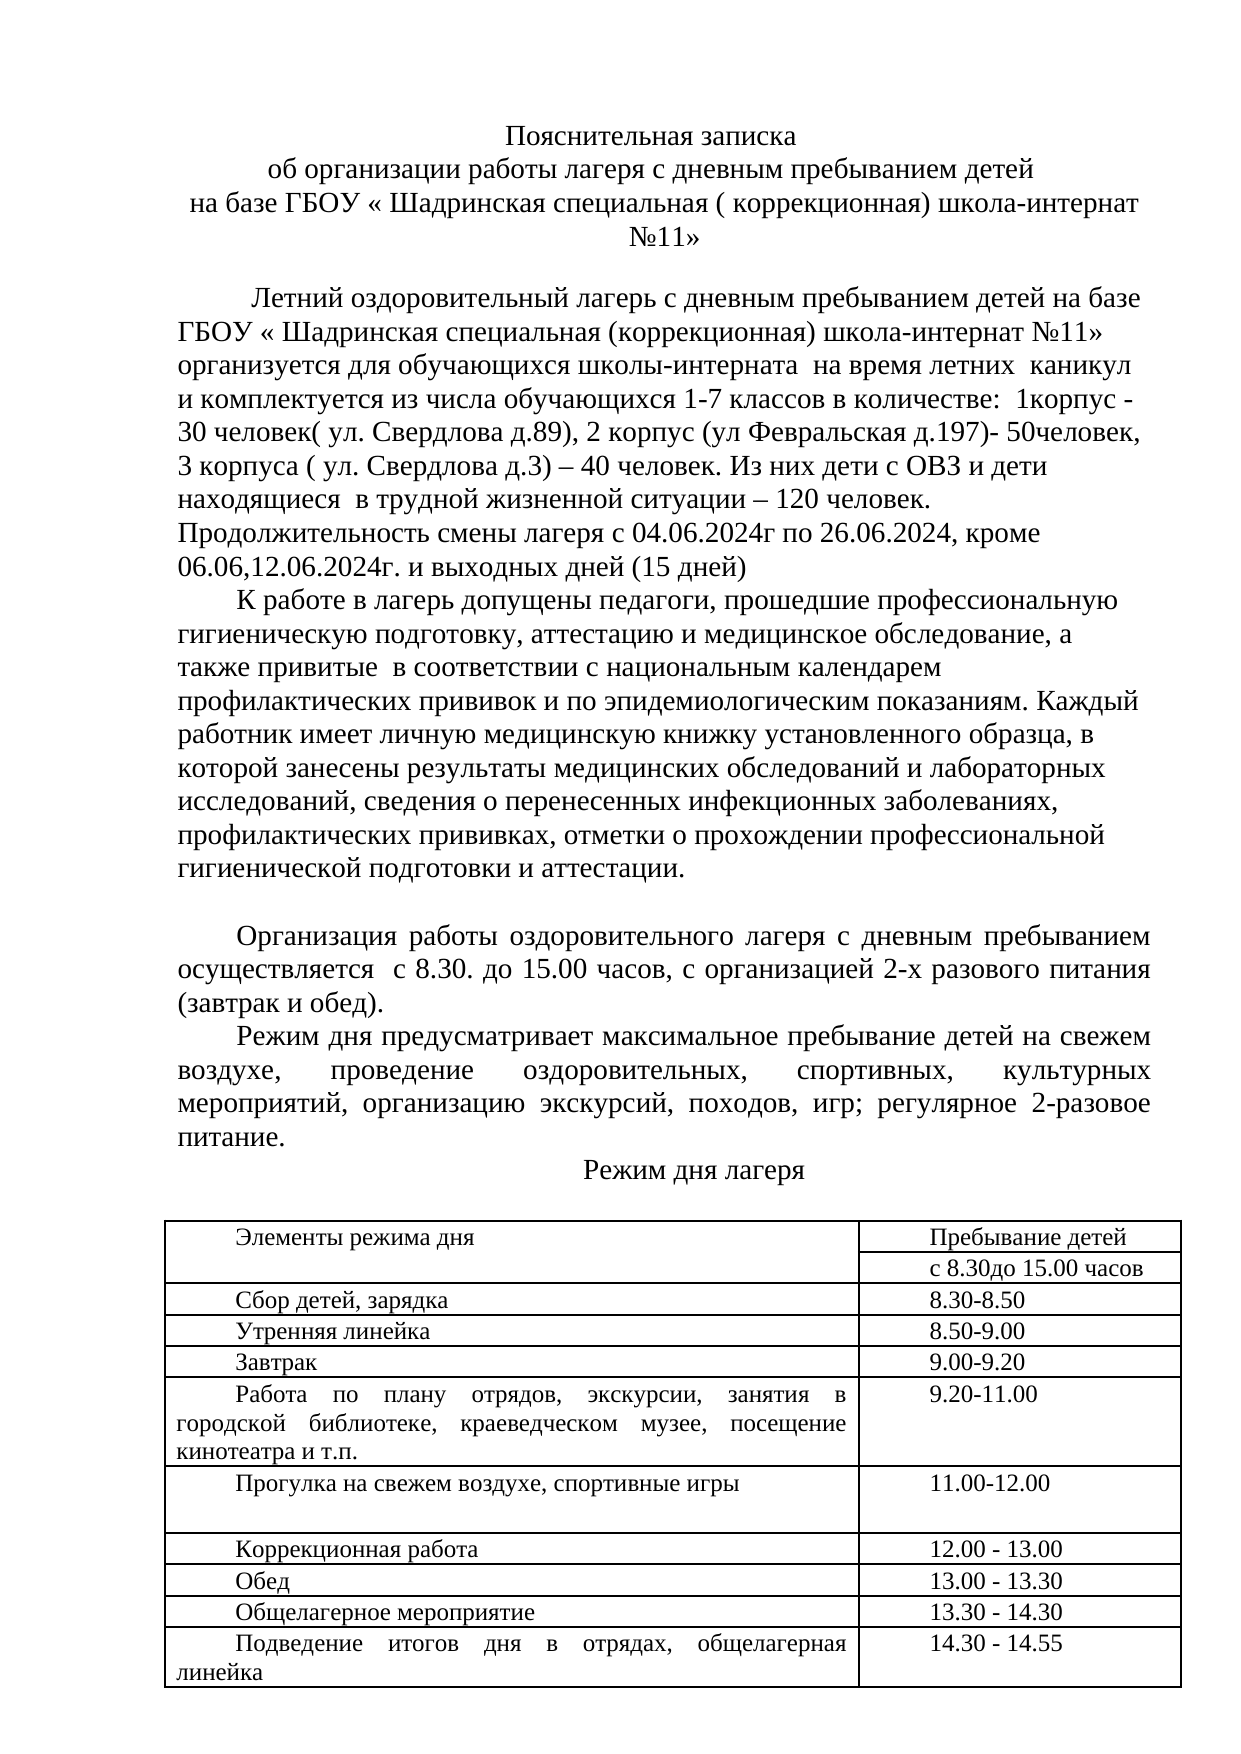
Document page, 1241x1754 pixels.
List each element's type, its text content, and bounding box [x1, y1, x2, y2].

table_cell Завтрак [166, 1347, 858, 1376]
table_cell 11.00-12.00 [860, 1467, 1180, 1532]
subtitle Организация работы оздоровительного лагеря с дневным пребыванием осуществляется с 8.30. до 15.00 часов, с организацией 2-х разового питания (завтрак и обед). [177, 918, 1152, 1018]
table_cell Работа по плану отрядов, экскурсии, занятия в городской библиотеке, краеведческом музее, посещение кинотеатра и т.п. [166, 1378, 858, 1465]
subtitle Пояснительная записка [177, 118, 1065, 152]
table_cell 9.00-9.20 [860, 1347, 1180, 1376]
table_cell 9.20-11.00 [860, 1378, 1180, 1465]
table_cell 13.30 - 14.30 [860, 1597, 1180, 1626]
table_cell 8.30-8.50 [860, 1284, 1180, 1313]
table_cell Сбор детей, зарядка [166, 1284, 858, 1313]
subtitle Режим дня предусматривает максимальное пребывание детей на свежем воздухе, проведение оздоровительных, спортивных, культурных мероприятий, организацию экскурсий, походов, игр; регулярное 2-разовое питание. [177, 1018, 1152, 1152]
table_cell Коррекционная работа [166, 1534, 858, 1563]
table_header Элементы режима дня [166, 1222, 858, 1282]
table_cell с 8.30до 15.00 часов [860, 1253, 1180, 1282]
table_cell 13.00 - 13.30 [860, 1565, 1180, 1594]
table_header Пребывание детей [860, 1222, 1180, 1251]
text на базе ГБОУ « Шадринская специальная ( коррекционная) школа-интернат №11» [177, 185, 1152, 252]
text Режим дня лагеря [177, 1152, 1152, 1186]
table_cell Обед [166, 1565, 858, 1594]
table_cell Прогулка на свежем воздухе, спортивные игры [166, 1467, 858, 1532]
table_cell 14.30 - 14.55 [860, 1628, 1180, 1686]
table_cell Подведение итогов дня в отрядах, общелагерная линейка [166, 1628, 858, 1686]
subtitle об организации работы лагеря с дневным пребыванием детей [177, 152, 1065, 185]
table_cell 12.00 - 13.00 [860, 1534, 1180, 1563]
table_cell Общелагерное мероприятие [166, 1597, 858, 1626]
table_cell Утренняя линейка [166, 1316, 858, 1345]
text Летний оздоровительный лагерь с дневным пребыванием детей на базе ГБОУ « Шадринская специальная (коррекционная) школа-интернат №11» организуется для обучающихся школы-интерната на время летних каникул и комплектуется из числа обучающихся 1-7 классов в количестве: 1корпус -30 человек( ул. Свердлова д.89), 2 корпус (ул Февральская д.197)- 50человек, 3 корпуса ( ул. Свердлова д.3) – 40 человек. Из них дети с ОВЗ и дети находящиеся в трудной жизненной ситуации – 120 человек. Продолжительность смены лагеря с 04.06.2024г по 26.06.2024, кроме 06.06,12.06.2024г. и выходных дней (15 дней) [177, 280, 1152, 582]
table_cell 8.50-9.00 [860, 1316, 1180, 1345]
text К работе в лагерь допущены педагоги, прошедшие профессиональную гигиеническую подготовку, аттестацию и медицинское обследование, а также привитые в соответствии с национальным календарем профилактических прививок и по эпидемиологическим показаниям. Каждый работник имеет личную медицинскую книжку установленного образца, в которой занесены результаты медицинских обследований и лабораторных исследований, сведения о перенесенных инфекционных заболеваниях, профилактических прививках, отметки о прохождении профессиональной гигиенической подготовки и аттестации. [177, 582, 1152, 884]
